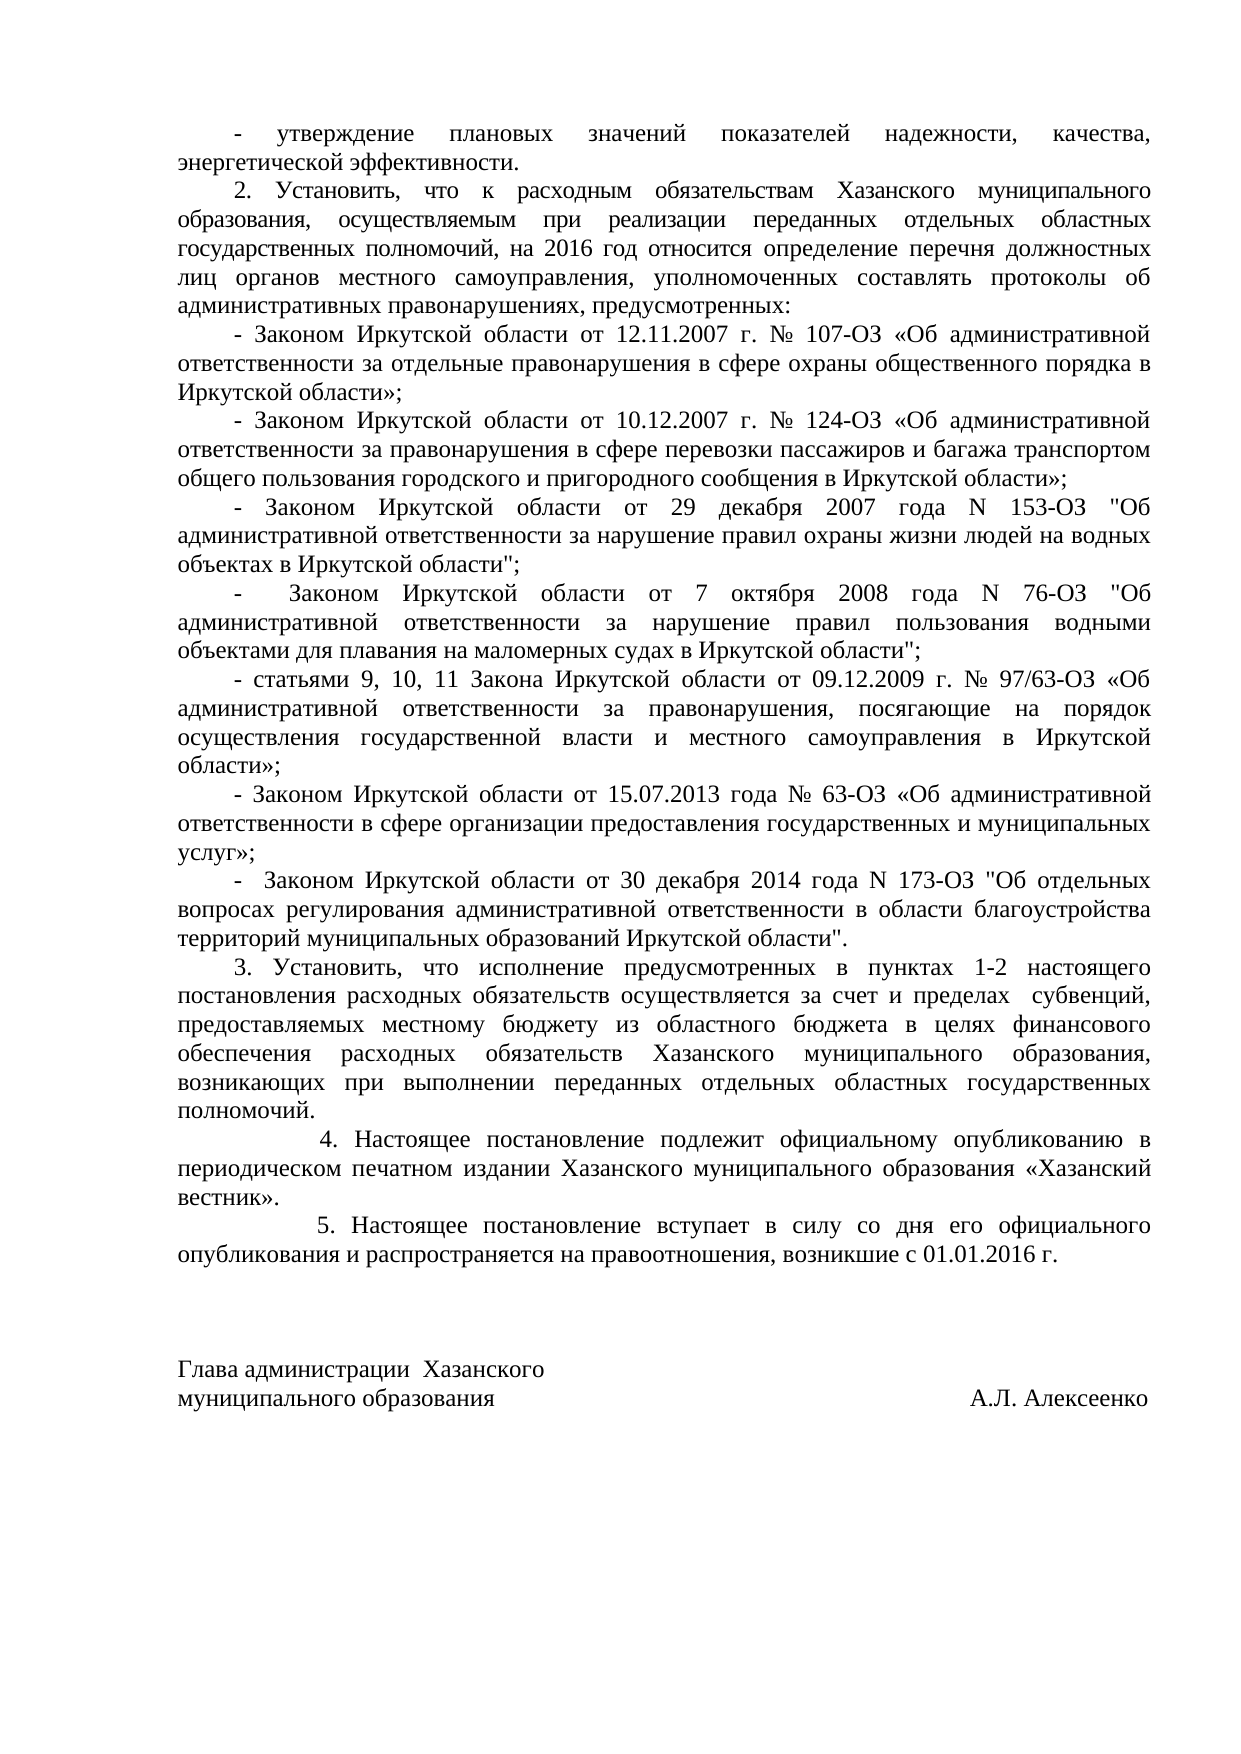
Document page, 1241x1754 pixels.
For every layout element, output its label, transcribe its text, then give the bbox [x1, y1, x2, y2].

text - Законом Иркутской области от 7 октября 2008 года N 76-ОЗ "Об административной ответственности за нарушение правил пользования водными объектами для плавания на маломерных судах в Иркутской области"; [177, 578, 1152, 664]
text 5. Настоящее постановление вступает в силу со дня его официального опубликования и распространяется на правоотношения, возникшие с 01.01.2016 г. [177, 1211, 1152, 1268]
text - статьями 9, 10, 11 Закона Иркутской области от 09.12.2009 г. № 97/63-ОЗ «Об административной ответственности за правонарушения, посягающие на порядок осуществления государственной власти и местного самоуправления в Иркутской области»; [177, 664, 1152, 779]
text - Законом Иркутской области от 29 декабря 2007 года N 153-ОЗ "Об административной ответственности за нарушение правил охраны жизни людей на водных объектах в Иркутской области"; [177, 492, 1152, 578]
text Глава администрации Хазанского [177, 1354, 1152, 1383]
text 4. Настоящее постановление подлежит официальному опубликованию в периодическом печатном издании Хазанского муниципального образования «Хазанский вестник». [177, 1124, 1152, 1211]
text - утверждение плановых значений показателей надежности, качества, энергетической эффективности. [177, 118, 1152, 176]
text 3. Установить, что исполнение предусмотренных в пунктах 1-2 настоящего постановления расходных обязательств осуществляется за счет и пределах субвенций, предоставляемых местному бюджету из областного бюджета в целях финансового обеспечения расходных обязательств Хазанского муниципального образования, возникающих при выполнении переданных отдельных областных государственных полномочий. [177, 952, 1152, 1124]
text муниципального образования А.Л. Алексеенко [177, 1383, 1152, 1412]
text - Законом Иркутской области от 30 декабря 2014 года N 173-ОЗ "Об отдельных вопросах регулирования административной ответственности в области благоустройства территорий муниципальных образований Иркутской области". [177, 866, 1152, 952]
text - Законом Иркутской области от 12.11.2007 г. № 107-ОЗ «Об административной ответственности за отдельные правонарушения в сфере охраны общественного порядка в Иркутской области»; [177, 319, 1152, 406]
text - Законом Иркутской области от 15.07.2013 года № 63-ОЗ «Об административной ответственности в сфере организации предоставления государственных и муниципальных услуг»; [177, 779, 1152, 866]
text - Законом Иркутской области от 10.12.2007 г. № 124-ОЗ «Об административной ответственности за правонарушения в сфере перевозки пассажиров и багажа транспортом общего пользования городского и пригородного сообщения в Иркутской области»; [177, 406, 1152, 492]
text 2. Установить, что к расходным обязательствам Хазанского муниципального образования, осуществляемым при реализации переданных отдельных областных государственных полномочий, на 2016 год относится определение перечня должностных лиц органов местного самоуправления, уполномоченных составлять протоколы об административных правонарушениях, предусмотренных: [177, 176, 1152, 319]
